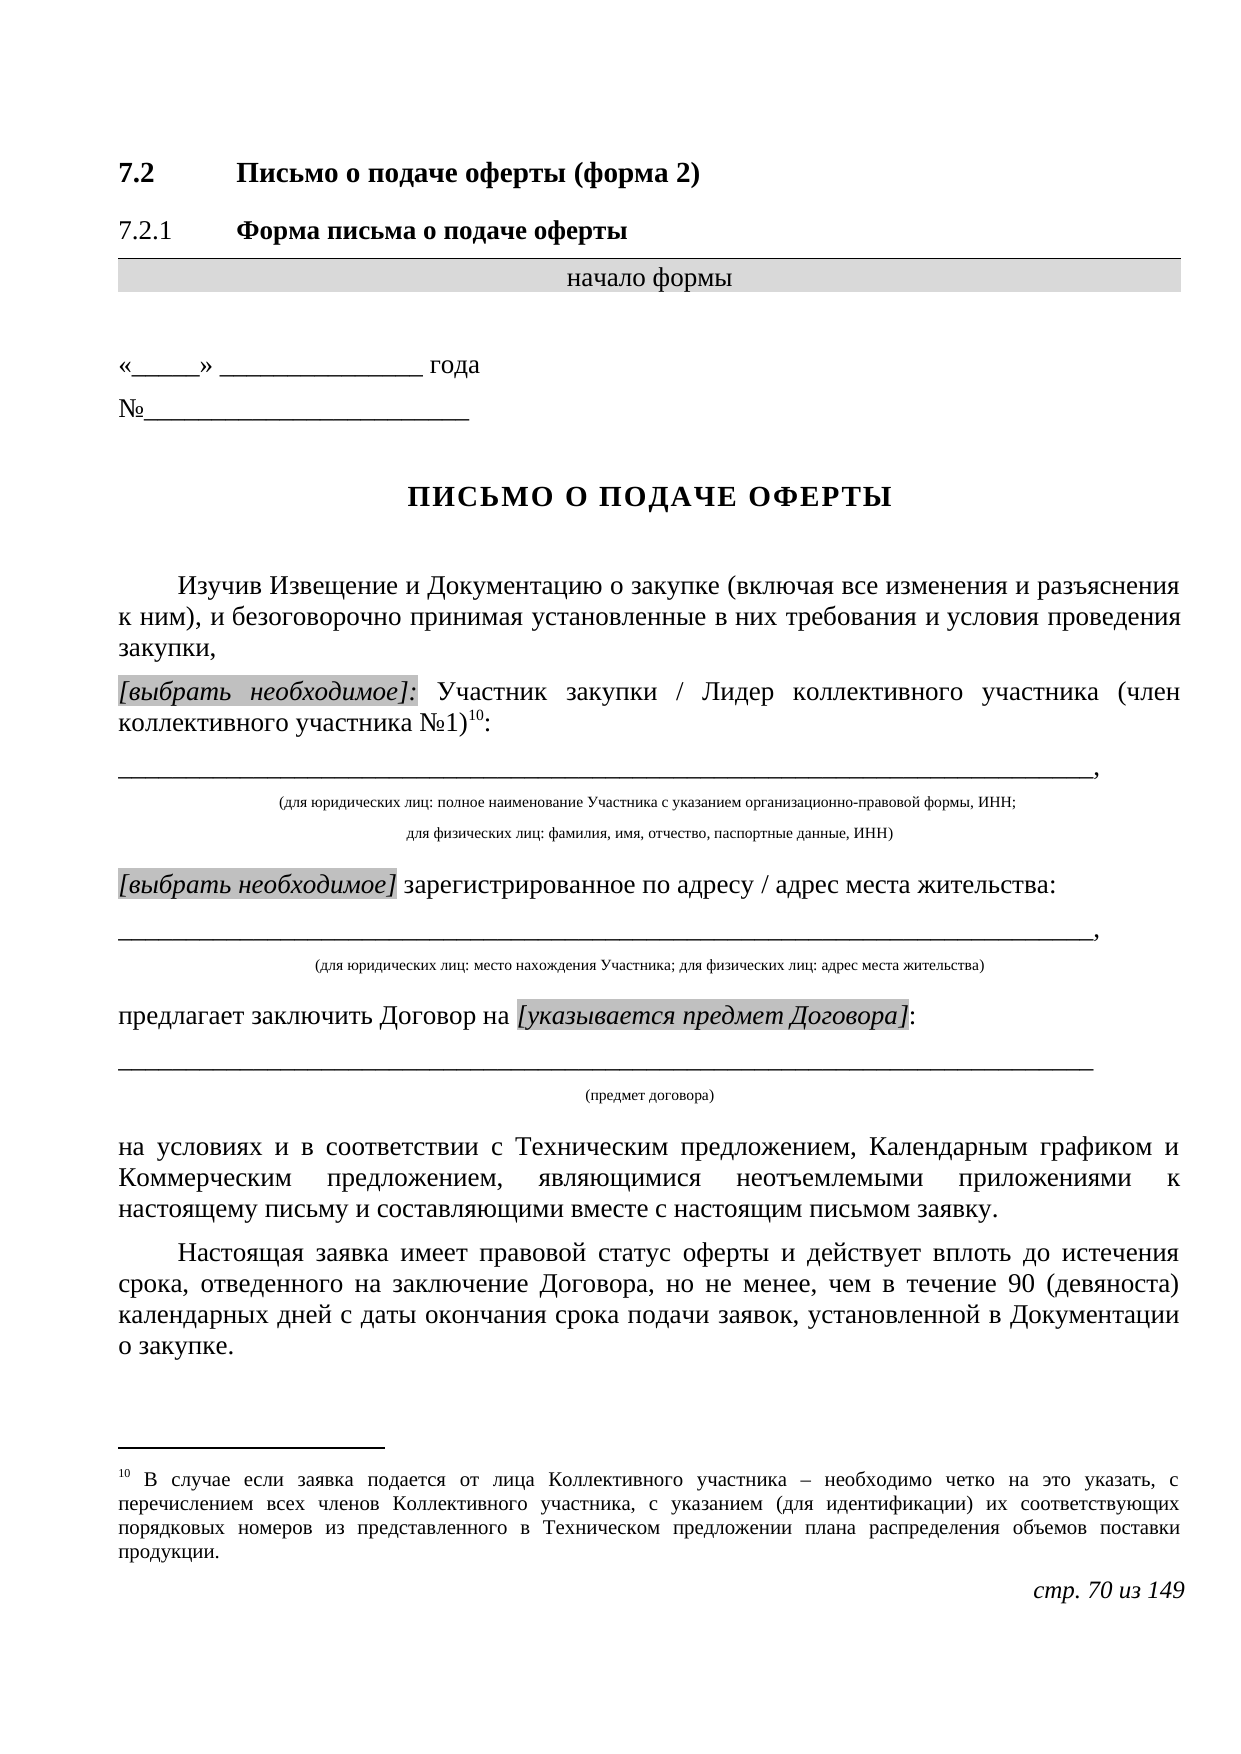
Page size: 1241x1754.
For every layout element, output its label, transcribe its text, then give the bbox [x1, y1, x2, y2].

text (предмет договора) [118, 1086, 1181, 1117]
text (для юридических лиц: место нахождения Участника; для физических лиц: адрес места жительства) [118, 955, 1181, 986]
text (для юридических лиц: полное наименование Участника с указанием организационно-правовой формы, ИНН; для физических лиц: фамилия, имя, отчество, паспортные данные, ИНН) [118, 793, 1181, 856]
text ________________________________________________________________________, [118, 912, 1181, 943]
text Форма письма о подаче оферты [118, 214, 1181, 245]
text Письмо о подаче оферты [118, 479, 1181, 513]
text [выбрать необходимое]: Участник закупки / Лидер коллективного участника (член коллективного участника №1): [118, 675, 1181, 737]
text Изучив Извещение и Документацию о закупке (включая все изменения и разъяснения к ним), и безоговорочно принимая установленные в них требования и условия проведения закупки, [118, 569, 1181, 662]
text [выбрать необходимое] зарегистрированное по адресу / адрес места жительства: [397, 868, 1181, 899]
text Настоящая заявка имеет правовой статус оферты и действует вплоть до истечения срока, отведенного на заключение Договора, но не менее, чем в течение 90 (девяноста) календарных дней с даты окончания срока подачи заявок, установленной в Документации о закупке. [118, 1236, 1181, 1360]
text предлагает заключить Договор на [указывается предмет Договора]: [118, 999, 517, 1030]
text начало формы [118, 259, 1181, 292]
text №________________________ [118, 392, 635, 423]
subtitle Письмо о подаче оферты (форма 2) [118, 156, 1181, 189]
text ________________________________________________________________________ [118, 1043, 1181, 1074]
text ________________________________________________________________________, [118, 749, 1181, 781]
text предлагает заключить Договор на [указывается предмет Договора]: [909, 999, 1181, 1030]
text «_____» _______________ года [118, 348, 635, 379]
text на условиях и в соответствии с Техническим предложением, Календарным графиком и Коммерческим предложением, являющимися неотъемлемыми приложениями к настоящему письму и составляющими вместе с настоящим письмом заявку. [118, 1130, 1181, 1223]
